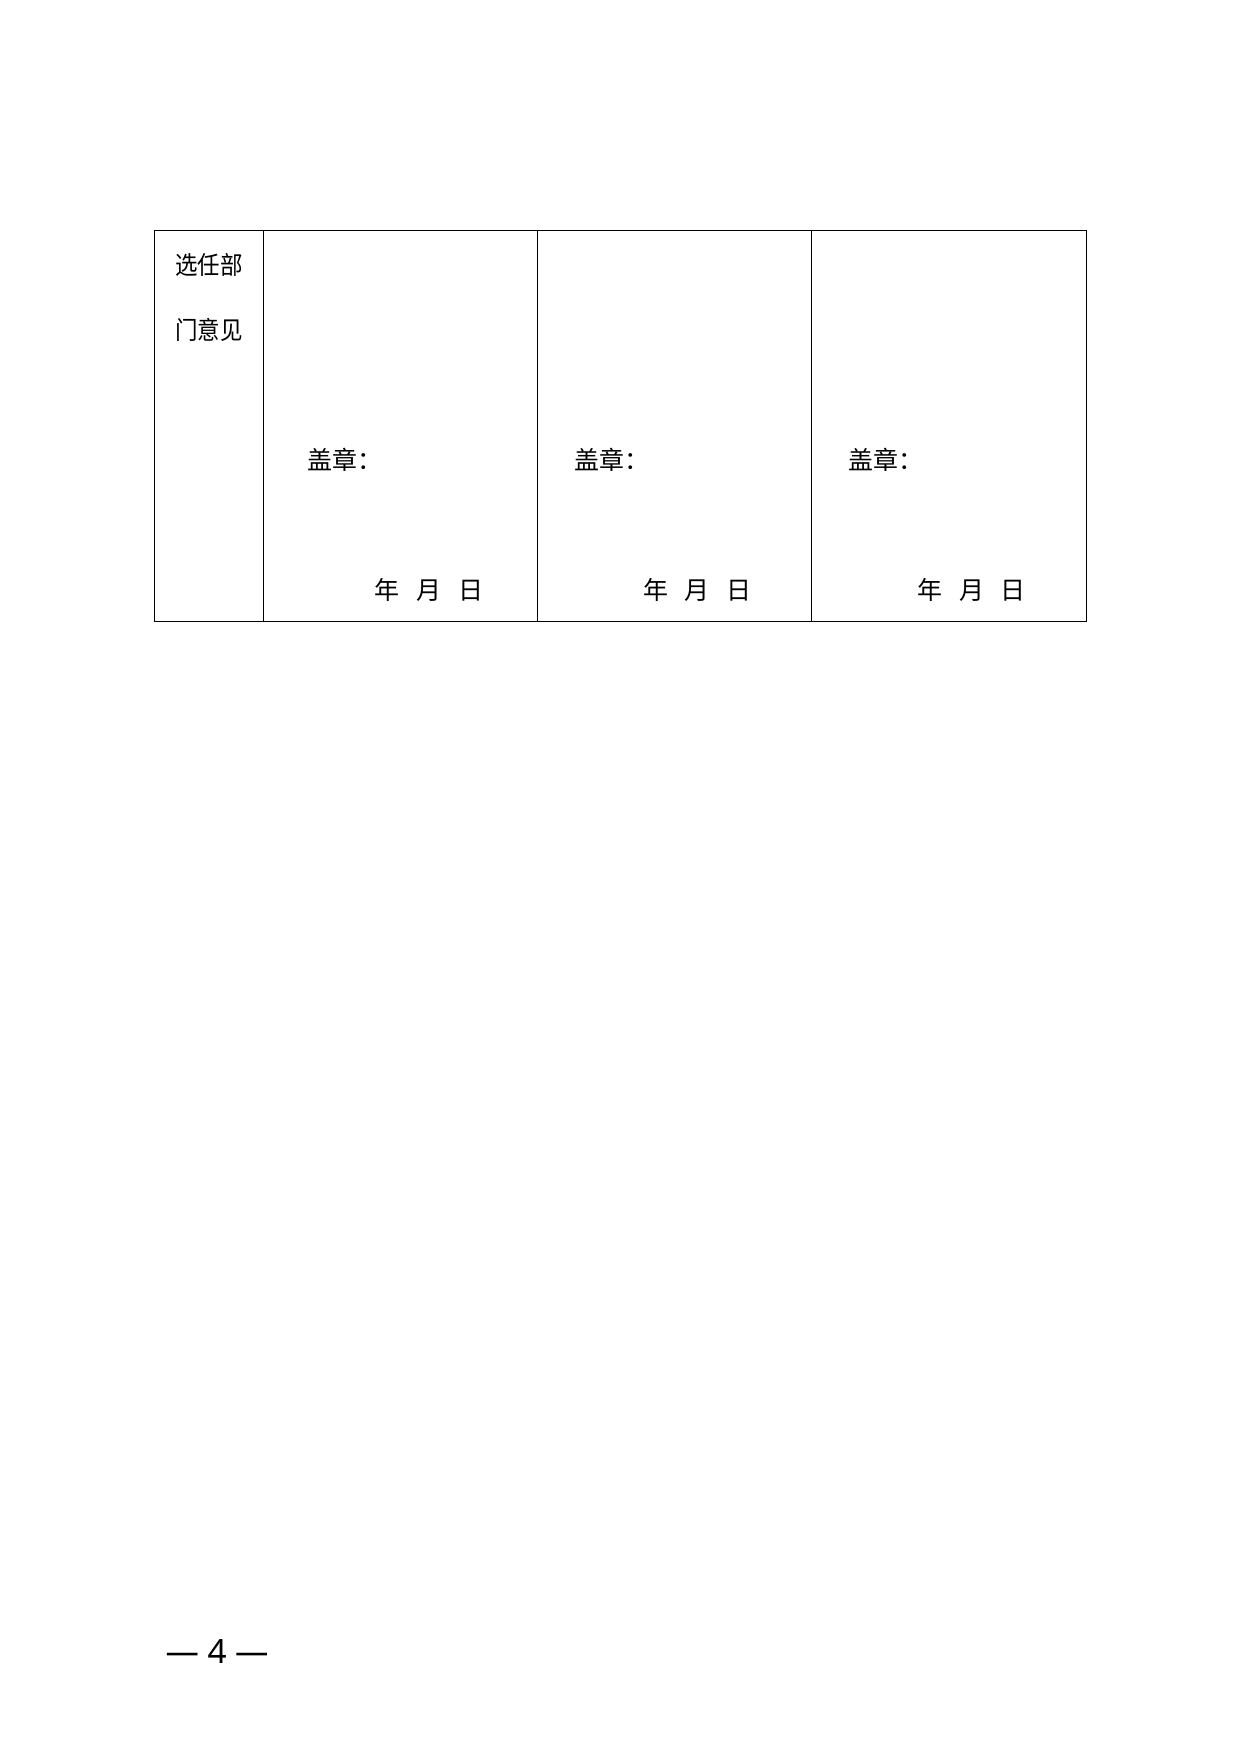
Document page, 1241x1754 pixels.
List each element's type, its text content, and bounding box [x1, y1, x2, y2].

table_cell 公安分局： 盖章： 年 月 日 [538, 231, 811, 621]
table_cell 司法局： 盖章： 年 月 日 [812, 231, 1086, 621]
table_cell 选任部门意见 [155, 231, 263, 621]
table_cell 人民法院： 盖章： 年 月 日 [264, 231, 537, 621]
